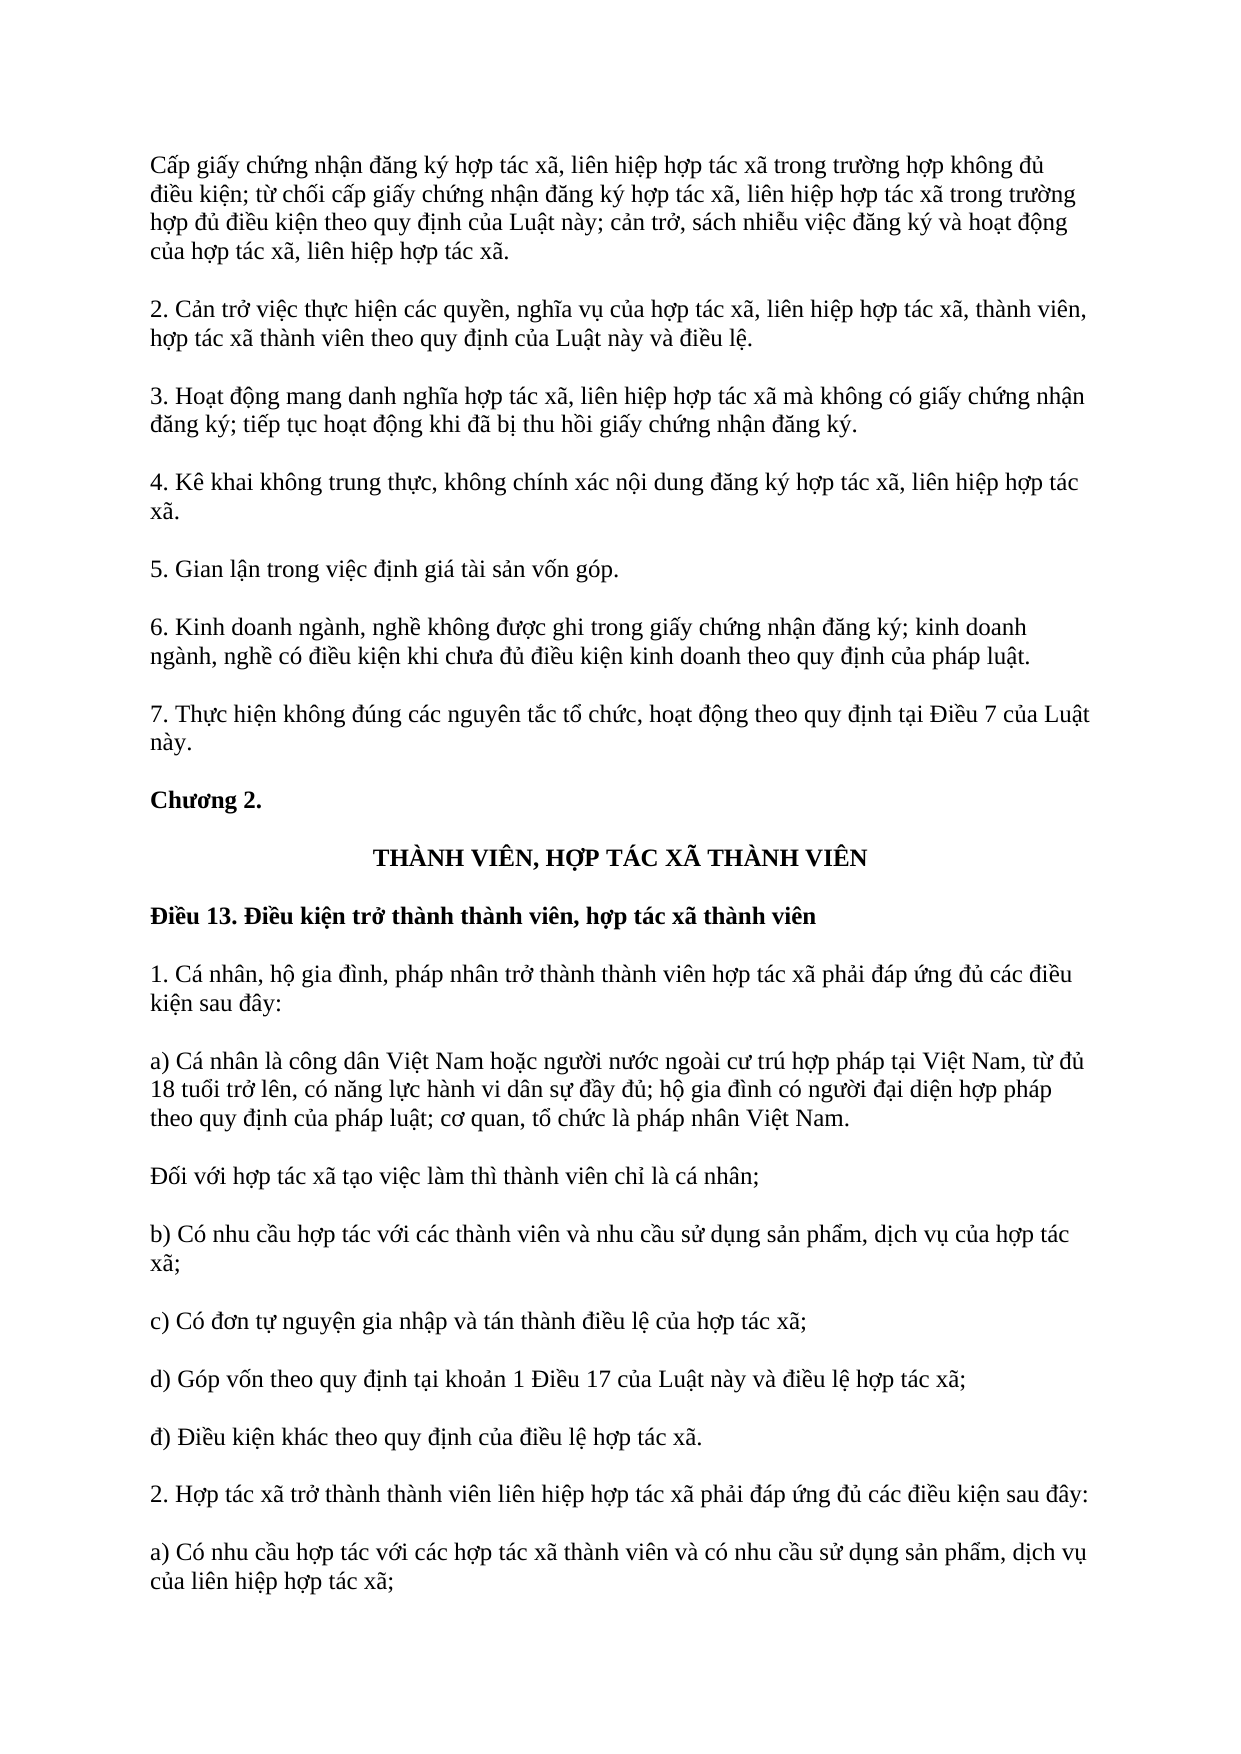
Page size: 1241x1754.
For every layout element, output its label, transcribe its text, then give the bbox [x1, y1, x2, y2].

text Đối với hợp tác xã tạo việc làm thì thành viên chỉ là cá nhân; [150, 1161, 1090, 1190]
text 2. Hợp tác xã trở thành thành viên liên hiệp hợp tác xã phải đáp ứng đủ các điều kiện sau đây: [150, 1479, 1090, 1508]
text THÀNH VIÊN, HỢP TÁC XÃ THÀNH VIÊN [150, 843, 1090, 872]
text b) Có nhu cầu hợp tác với các thành viên và nhu cầu sử dụng sản phẩm, dịch vụ của hợp tác xã; [150, 1219, 1090, 1277]
text 6. Kinh doanh ngành, nghề không được ghi trong giấy chứng nhận đăng ký; kinh doanh ngành, nghề có điều kiện khi chưa đủ điều kiện kinh doanh theo quy định của pháp luật. [150, 612, 1090, 669]
text c) Có đơn tự nguyện gia nhập và tán thành điều lệ của hợp tác xã; [150, 1306, 1090, 1334]
text Cấp giấy chứng nhận đăng ký hợp tác xã, liên hiệp hợp tác xã trong trường hợp không đủ điều kiện; từ chối cấp giấy chứng nhận đăng ký hợp tác xã, liên hiệp hợp tác xã trong trường hợp đủ điều kiện theo quy định của Luật này; cản trở, sách nhiễu việc đăng ký và hoạt động của hợp tác xã, liên hiệp hợp tác xã. [150, 150, 1090, 265]
text 2. Cản trở việc thực hiện các quyền, nghĩa vụ của hợp tác xã, liên hiệp hợp tác xã, thành viên, hợp tác xã thành viên theo quy định của Luật này và điều lệ. [150, 294, 1090, 352]
text 1. Cá nhân, hộ gia đình, pháp nhân trở thành thành viên hợp tác xã phải đáp ứng đủ các điều kiện sau đây: [150, 959, 1090, 1017]
text a) Có nhu cầu hợp tác với các hợp tác xã thành viên và có nhu cầu sử dụng sản phẩm, dịch vụ của liên hiệp hợp tác xã; [150, 1537, 1090, 1595]
text Chương 2. [150, 785, 1090, 814]
text a) Cá nhân là công dân Việt Nam hoặc người nước ngoài cư trú hợp pháp tại Việt Nam, từ đủ 18 tuổi trở lên, có năng lực hành vi dân sự đầy đủ; hộ gia đình có người đại diện hợp pháp theo quy định của pháp luật; cơ quan, tổ chức là pháp nhân Việt Nam. [150, 1046, 1090, 1132]
text 7. Thực hiện không đúng các nguyên tắc tổ chức, hoạt động theo quy định tại Điều 7 của Luật này. [150, 699, 1090, 756]
text đ) Điều kiện khác theo quy định của điều lệ hợp tác xã. [150, 1422, 1090, 1450]
text d) Góp vốn theo quy định tại khoản 1 Điều 17 của Luật này và điều lệ hợp tác xã; [150, 1364, 1090, 1392]
text 5. Gian lận trong việc định giá tài sản vốn góp. [150, 554, 1090, 583]
text 3. Hoạt động mang danh nghĩa hợp tác xã, liên hiệp hợp tác xã mà không có giấy chứng nhận đăng ký; tiếp tục hoạt động khi đã bị thu hồi giấy chứng nhận đăng ký. [150, 381, 1090, 438]
text 4. Kê khai không trung thực, không chính xác nội dung đăng ký hợp tác xã, liên hiệp hợp tác xã. [150, 467, 1090, 525]
text Điều 13. Điều kiện trở thành thành viên, hợp tác xã thành viên [150, 901, 1090, 930]
